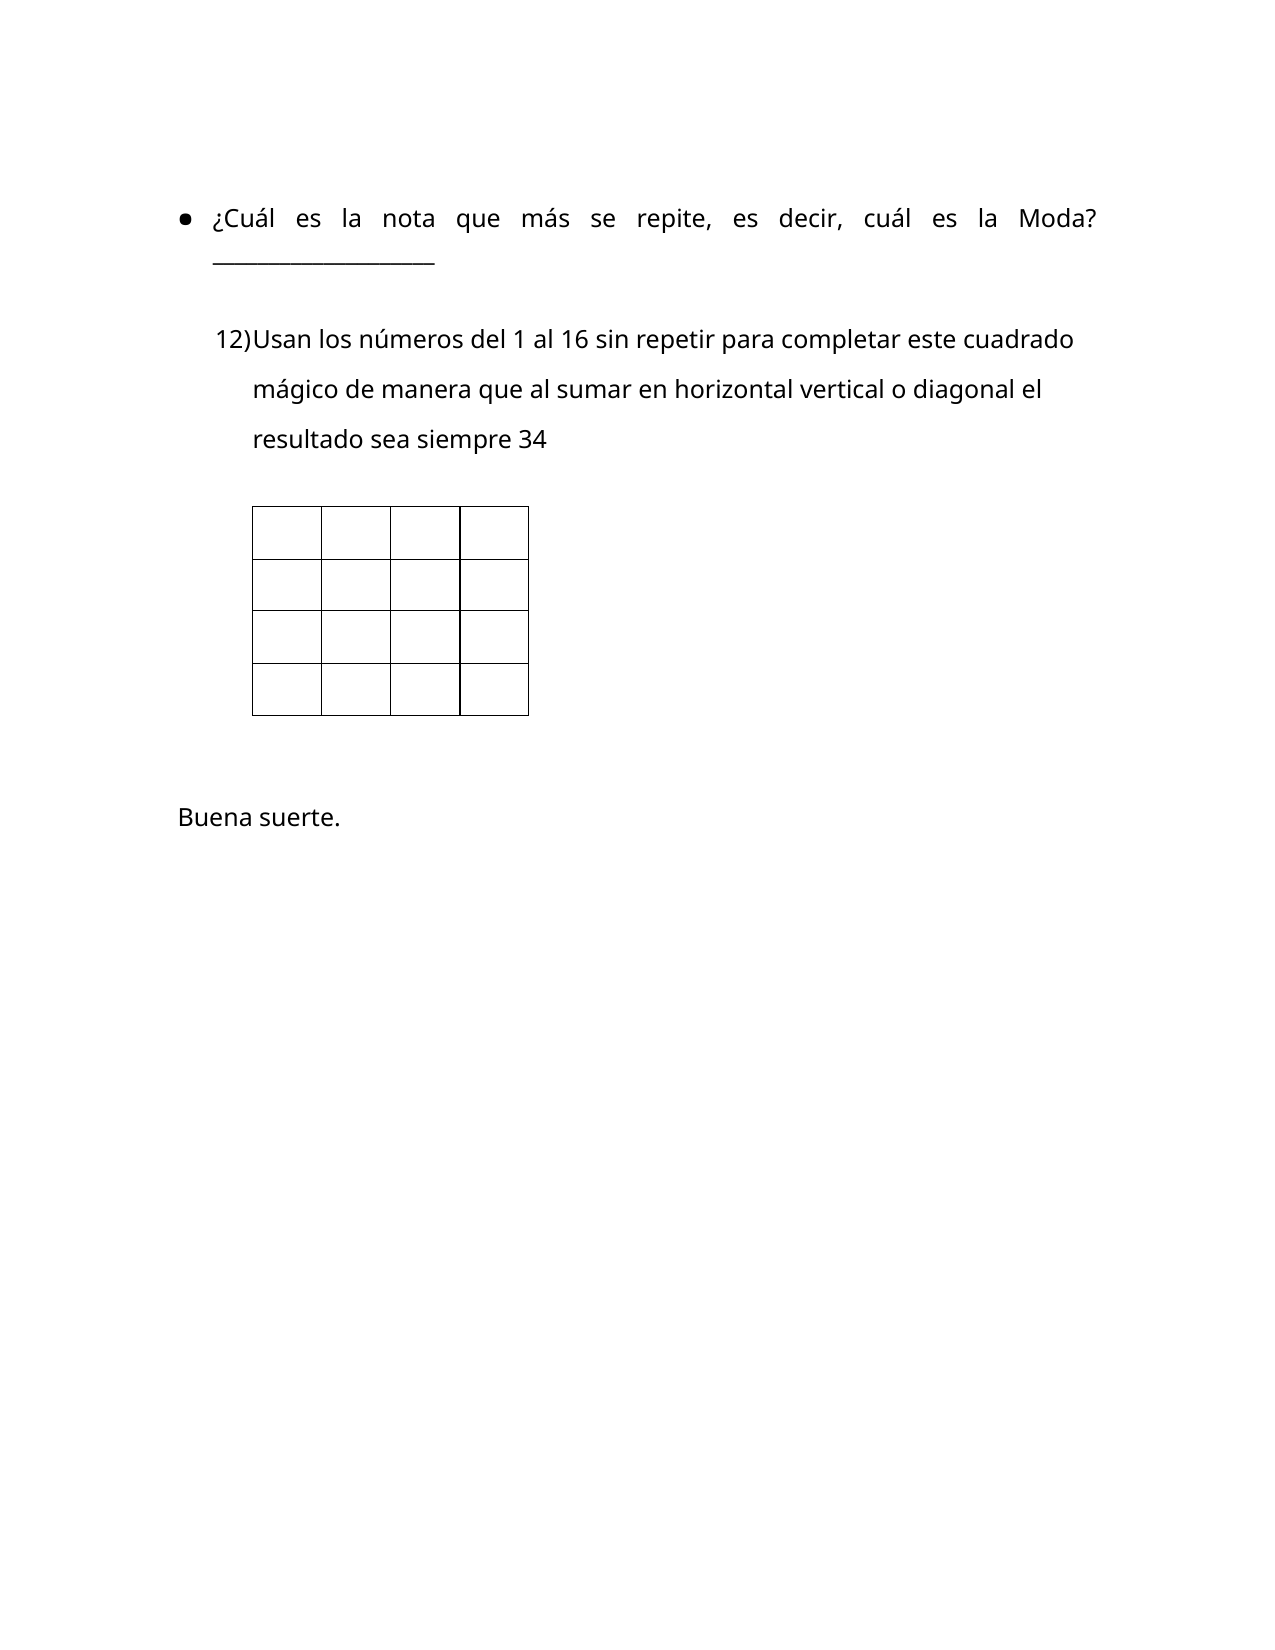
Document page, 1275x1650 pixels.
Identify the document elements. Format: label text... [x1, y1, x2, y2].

table_header [253, 507, 321, 559]
table_cell [322, 664, 390, 714]
list ¿Cuál es la nota que más se repite, es decir, cuál es la Moda? ____________________ [177, 201, 1098, 269]
text Buena suerte. [177, 799, 1098, 834]
table_cell [322, 611, 390, 663]
table_cell [461, 611, 528, 663]
table_cell [253, 664, 321, 714]
table_cell [461, 560, 528, 610]
table_header [391, 507, 459, 559]
table_header [322, 507, 390, 559]
table_cell [391, 611, 459, 663]
table_cell [461, 664, 528, 714]
list Usan los números del 1 al 16 sin repetir para completar este cuadrado mágico de manera que al sumar en horizontal vertical o diagonal el resultado sea siempre 34 [215, 306, 1098, 456]
table_header [461, 507, 528, 559]
table_cell [322, 560, 390, 610]
table_cell [253, 611, 321, 663]
table_cell [253, 560, 321, 610]
table_cell [391, 664, 459, 714]
table_cell [391, 560, 459, 610]
